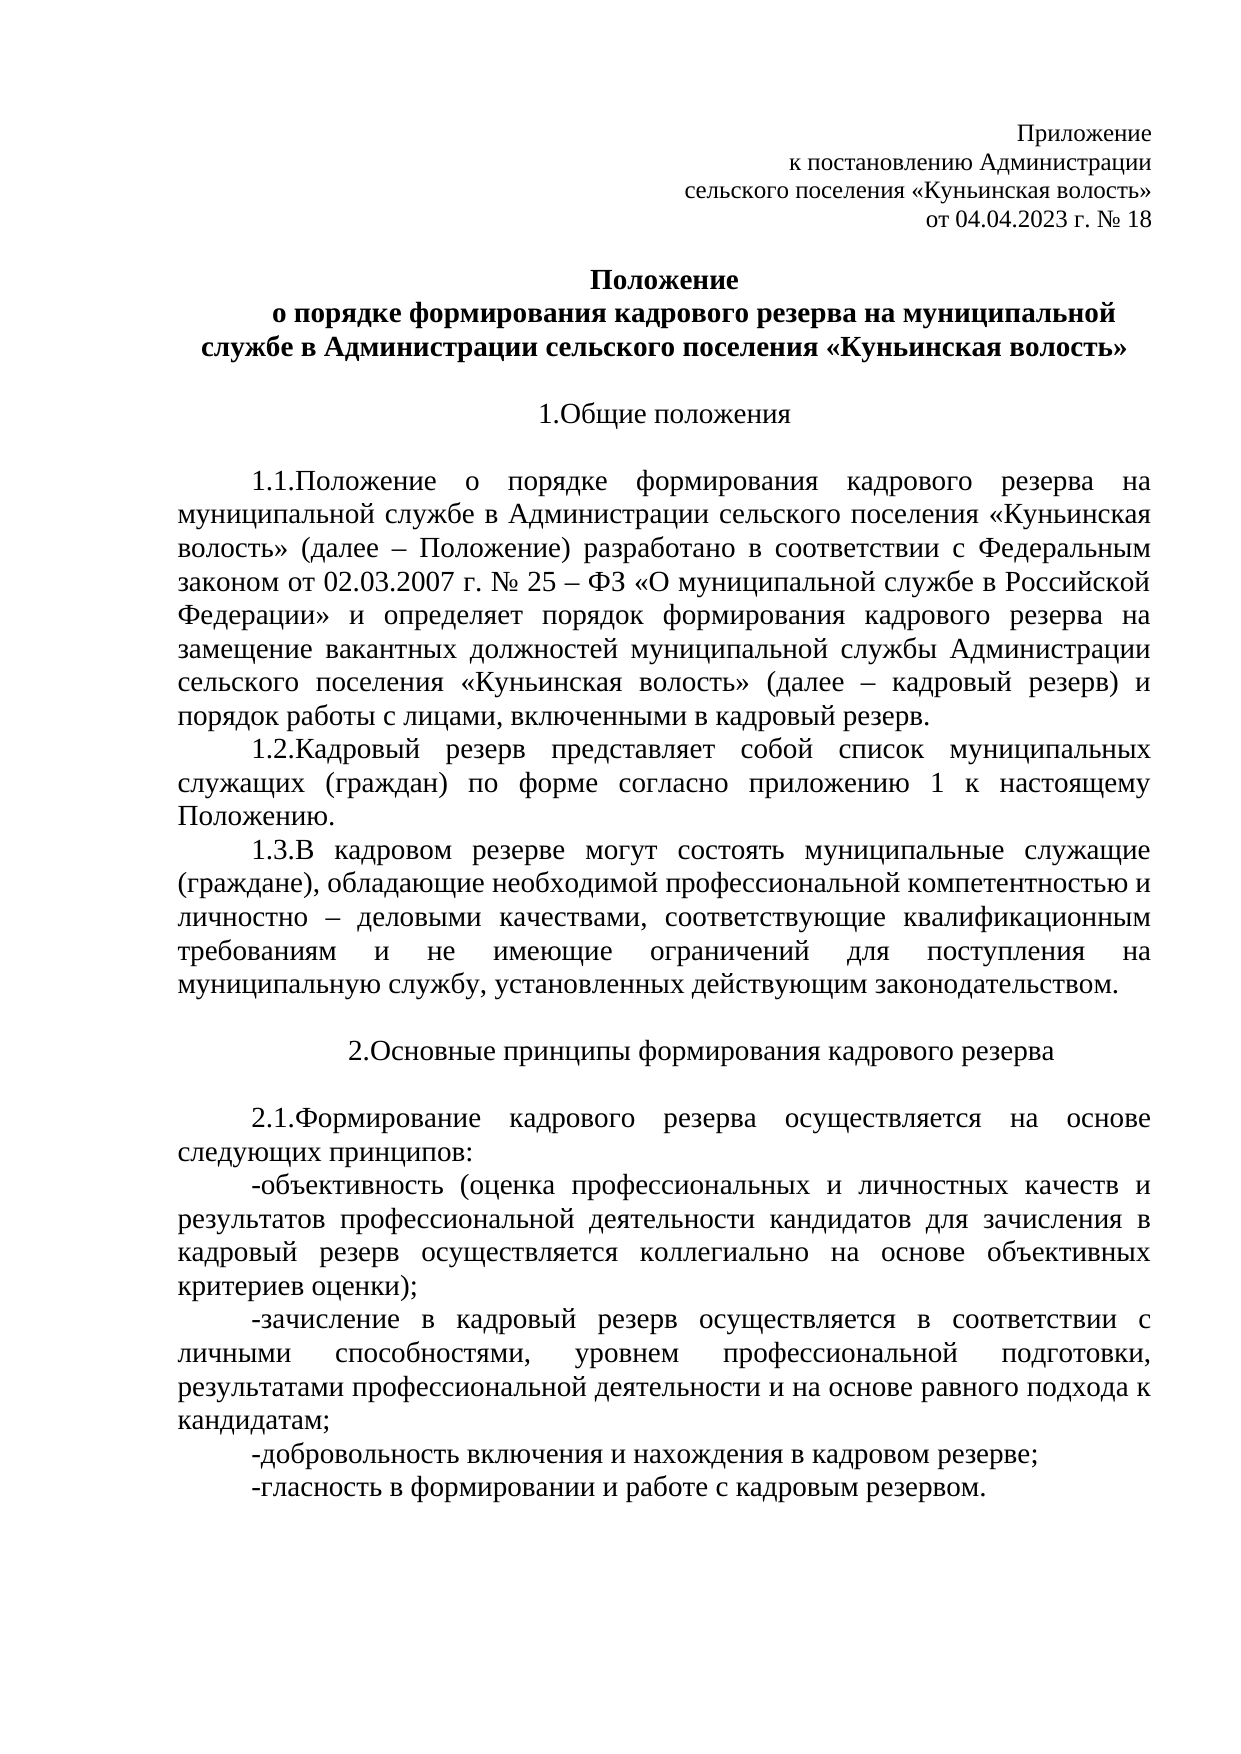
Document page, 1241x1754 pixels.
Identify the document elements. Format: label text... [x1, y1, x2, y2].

text 2.Основные принципы формирования кадрового резерва [177, 1033, 1152, 1067]
text сельского поселения «Куньинская волость» [177, 176, 1152, 204]
text к постановлению Администрации [177, 147, 1152, 176]
text 1.Общие положения [177, 396, 1152, 429]
text 2.1.Формирование кадрового резерва осуществляется на основе следующих принципов: [177, 1100, 1152, 1167]
text 1.2.Кадровый резерв представляет собой список муниципальных служащих (граждан) по форме согласно приложению 1 к настоящему Положению. [177, 731, 1152, 832]
text 1.1.Положение о порядке формирования кадрового резерва на муниципальной службе в Администрации сельского поселения «Куньинская волость» (далее – Положение) разработано в соответствии с Федеральным законом от 02.03.2007 г. № 25 – ФЗ «О муниципальной службе в Российской Федерации» и определяет порядок формирования кадрового резерва на замещение вакантных должностей муниципальной службы Администрации сельского поселения «Куньинская волость» (далее – кадровый резерв) и порядок работы с лицами, включенными в кадровый резерв. [177, 463, 1152, 731]
text -добровольность включения и нахождения в кадровом резерве; [177, 1436, 1152, 1469]
text -объективность (оценка профессиональных и личностных качеств и результатов профессиональной деятельности кандидатов для зачисления в кадровый резерв осуществляется коллегиально на основе объективных критериев оценки); [177, 1167, 1152, 1302]
text -гласность в формировании и работе с кадровым резервом. [177, 1469, 1152, 1503]
text Приложение [177, 118, 1152, 147]
text -зачисление в кадровый резерв осуществляется в соответствии с личными способностями, уровнем профессиональной подготовки, результатами профессиональной деятельности и на основе равного подхода к кандидатам; [177, 1302, 1152, 1436]
text о порядке формирования кадрового резерва на муниципальной службе в Администрации сельского поселения «Куньинская волость» [177, 295, 1152, 362]
text от 04.04.2023 г. № 18 [177, 204, 1152, 233]
text Положение [177, 262, 1152, 295]
text 1.3.В кадровом резерве могут состоять муниципальные служащие (граждане), обладающие необходимой профессиональной компетентностью и личностно – деловыми качествами, соответствующие квалификационным требованиям и не имеющие ограничений для поступления на муниципальную службу, установленных действующим законодательством. [177, 832, 1152, 1000]
